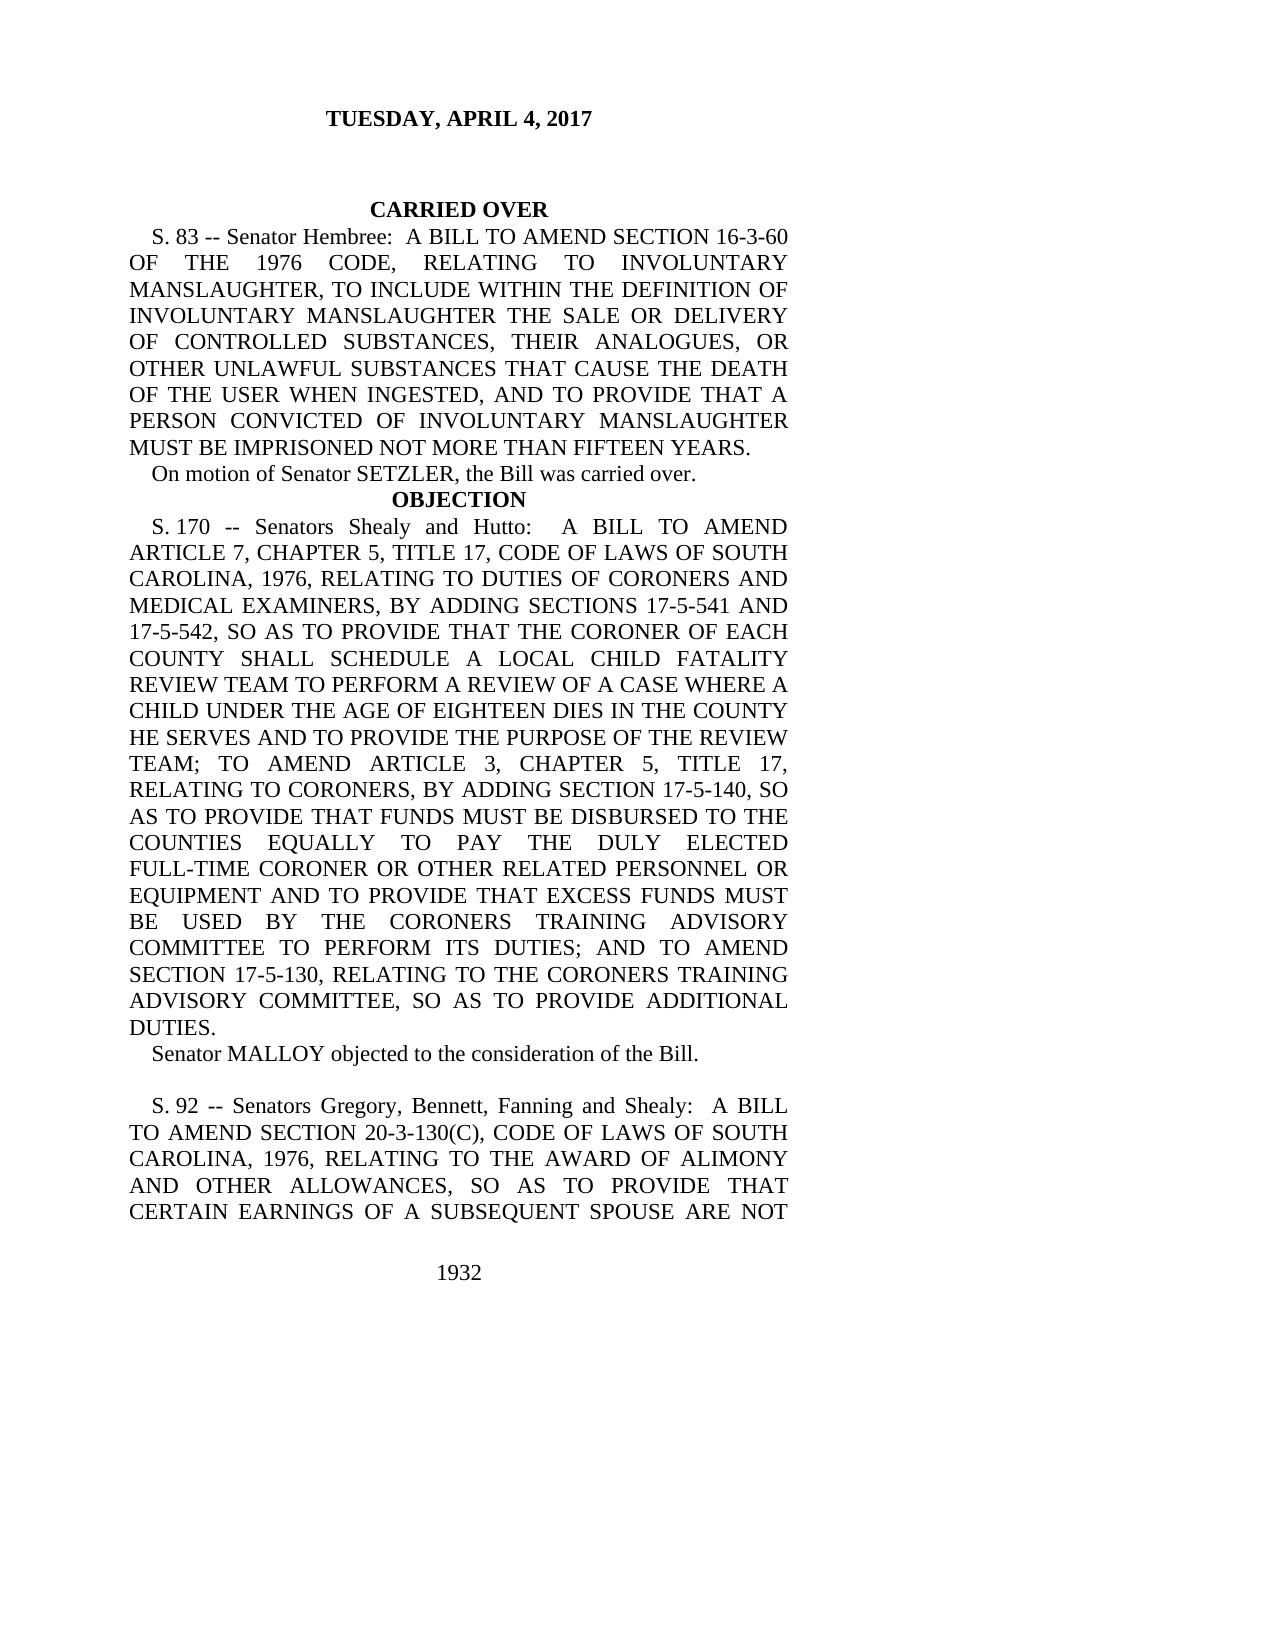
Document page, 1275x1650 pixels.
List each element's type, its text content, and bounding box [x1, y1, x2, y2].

text S. 83 -- Senator Hembree: A BILL TO AMEND SECTION 16-3-60 OF THE 1976 CODE, RELATING TO INVOLUNTARY MANSLAUGHTER, TO INCLUDE WITHIN THE DEFINITION OF INVOLUNTARY MANSLAUGHTER THE SALE OR DELIVERY OF CONTROLLED SUBSTANCES, THEIR ANALOGUES, OR OTHER UNLAWFUL SUBSTANCES THAT CAUSE THE DEATH OF THE USER WHEN INGESTED, AND TO PROVIDE THAT A PERSON CONVICTED OF INVOLUNTARY MANSLAUGHTER MUST BE IMPRISONED NOT MORE THAN FIFTEEN YEARS. [129, 223, 789, 460]
text CARRIED OVER [129, 197, 789, 223]
text On motion of Senator SETZLER, the Bill was carried over. [129, 460, 789, 486]
text S. 170 -- Senators Shealy and Hutto: A BILL TO AMEND ARTICLE 7, CHAPTER 5, TITLE 17, CODE OF LAWS OF SOUTH CAROLINA, 1976, RELATING TO DUTIES OF CORONERS AND MEDICAL EXAMINERS, BY ADDING SECTIONS 17-5-541 AND 17-5-542, SO AS TO PROVIDE THAT THE CORONER OF EACH COUNTY SHALL SCHEDULE A LOCAL CHILD FATALITY REVIEW TEAM TO PERFORM A REVIEW OF A CASE WHERE A CHILD UNDER THE AGE OF EIGHTEEN DIES IN THE COUNTY HE SERVES AND TO PROVIDE THE PURPOSE OF THE REVIEW TEAM; TO AMEND ARTICLE 3, CHAPTER 5, TITLE 17, RELATING TO CORONERS, BY ADDING SECTION 17-5-140, SO AS TO PROVIDE THAT FUNDS MUST BE DISBURSED TO THE COUNTIES EQUALLY TO PAY THE DULY ELECTED FULL-TIME CORONER OR OTHER RELATED PERSONNEL OR EQUIPMENT AND TO PROVIDE THAT EXCESS FUNDS MUST BE USED BY THE CORONERS TRAINING ADVISORY COMMITTEE TO PERFORM ITS DUTIES; AND TO AMEND SECTION 17-5-130, RELATING TO THE CORONERS TRAINING ADVISORY COMMITTEE, SO AS TO PROVIDE ADDITIONAL DUTIES. [129, 513, 789, 1040]
text OBJECTION [129, 486, 789, 513]
text Senator MALLOY objected to the consideration of the Bill. [129, 1040, 789, 1066]
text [129, 1093, 789, 1224]
